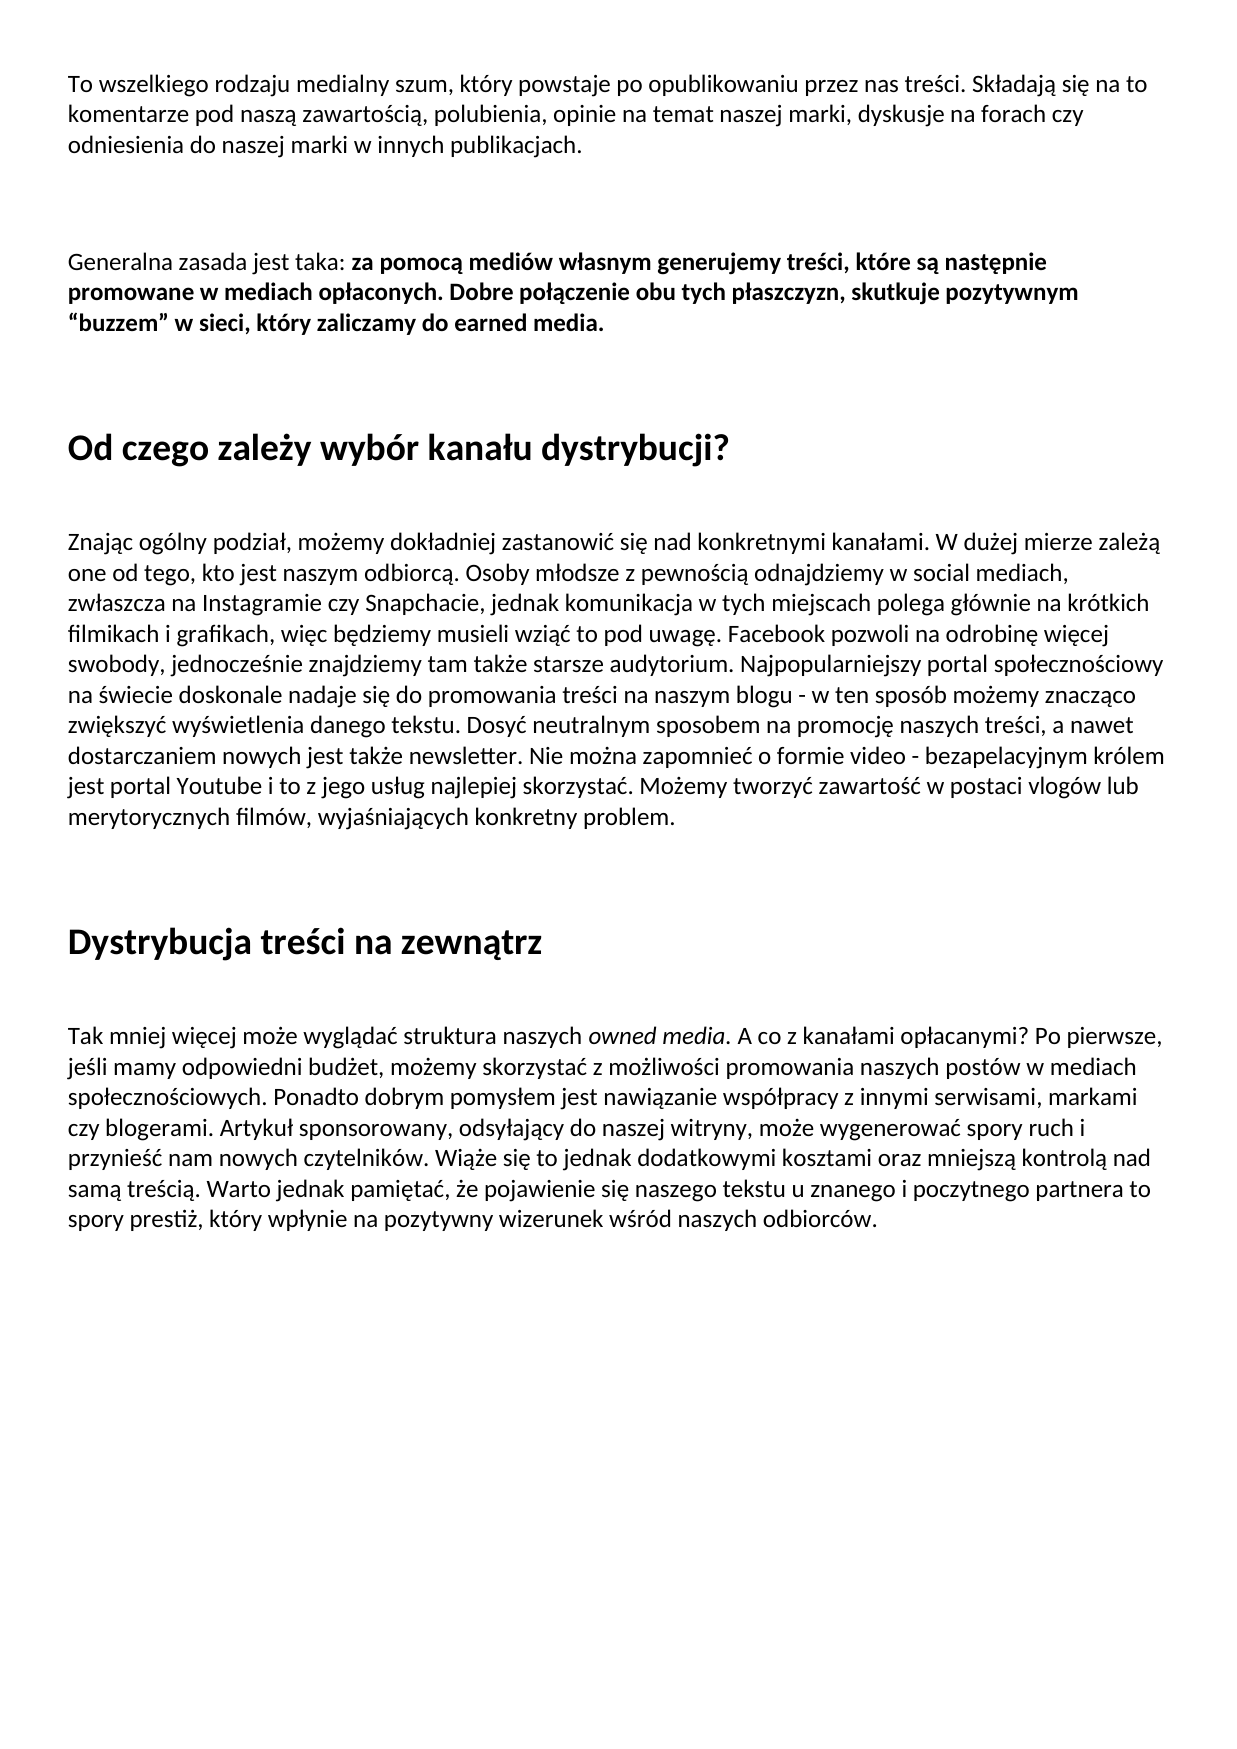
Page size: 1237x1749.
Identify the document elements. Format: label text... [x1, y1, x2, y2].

text Dystrybucja treści na zewnątrz [68, 918, 1169, 964]
text Tak mniej więcej może wyglądać struktura naszych owned media. A co z kanałami opłacanymi? Po pierwsze, jeśli mamy odpowiedni budżet, możemy skorzystać z możliwości promowania naszych postów w mediach społecznościowych. Ponadto dobrym pomysłem jest nawiązanie współpracy z innymi serwisami, markami czy blogerami. Artykuł sponsorowany, odsyłający do naszej witryny, może wygenerować spory ruch i przynieść nam nowych czytelników. Wiąże się to jednak dodatkowymi kosztami oraz mniejszą kontrolą nad samą treścią. Warto jednak pamiętać, że pojawienie się naszego tekstu u znanego i poczytnego partnera to spory prestiż, który wpłynie na pozytywny wizerunek wśród naszych odbiorców. [68, 1020, 1169, 1234]
text To wszelkiego rodzaju medialny szum, który powstaje po opublikowaniu przez nas treści. Składają się na to komentarze pod naszą zawartością, polubienia, opinie na temat naszej marki, dyskusje na forach czy odniesienia do naszej marki w innych publikacjach. [68, 68, 1169, 159]
text Od czego zależy wybór kanału dystrybucji? [68, 424, 1169, 469]
text Generalna zasada jest taka: za pomocą mediów własnym generujemy treści, które są następnie promowane w mediach opłaconych. Dobre połączenie obu tych płaszczyzn, skutkuje pozytywnym “buzzem” w sieci, który zaliczamy do earned media. [68, 246, 1169, 337]
text Znając ogólny podział, możemy dokładniej zastanowić się nad konkretnymi kanałami. W dużej mierze zależą one od tego, kto jest naszym odbiorcą. Osoby młodsze z pewnością odnajdziemy w social mediach, zwłaszcza na Instagramie czy Snapchacie, jednak komunikacja w tych miejscach polega głównie na krótkich filmikach i grafikach, więc będziemy musieli wziąć to pod uwagę. Facebook pozwoli na odrobinę więcej swobody, jednocześnie znajdziemy tam także starsze audytorium. Najpopularniejszy portal społecznościowy na świecie doskonale nadaje się do promowania treści na naszym blogu - w ten sposób możemy znacząco zwiększyć wyświetlenia danego tekstu. Dosyć neutralnym sposobem na promocję naszych treści, a nawet dostarczaniem nowych jest także newsletter. Nie można zapomnieć o formie video - bezapelacyjnym królem jest portal Youtube i to z jego usług najlepiej skorzystać. Możemy tworzyć zawartość w postaci vlogów lub merytorycznych filmów, wyjaśniających konkretny problem. [68, 526, 1169, 831]
